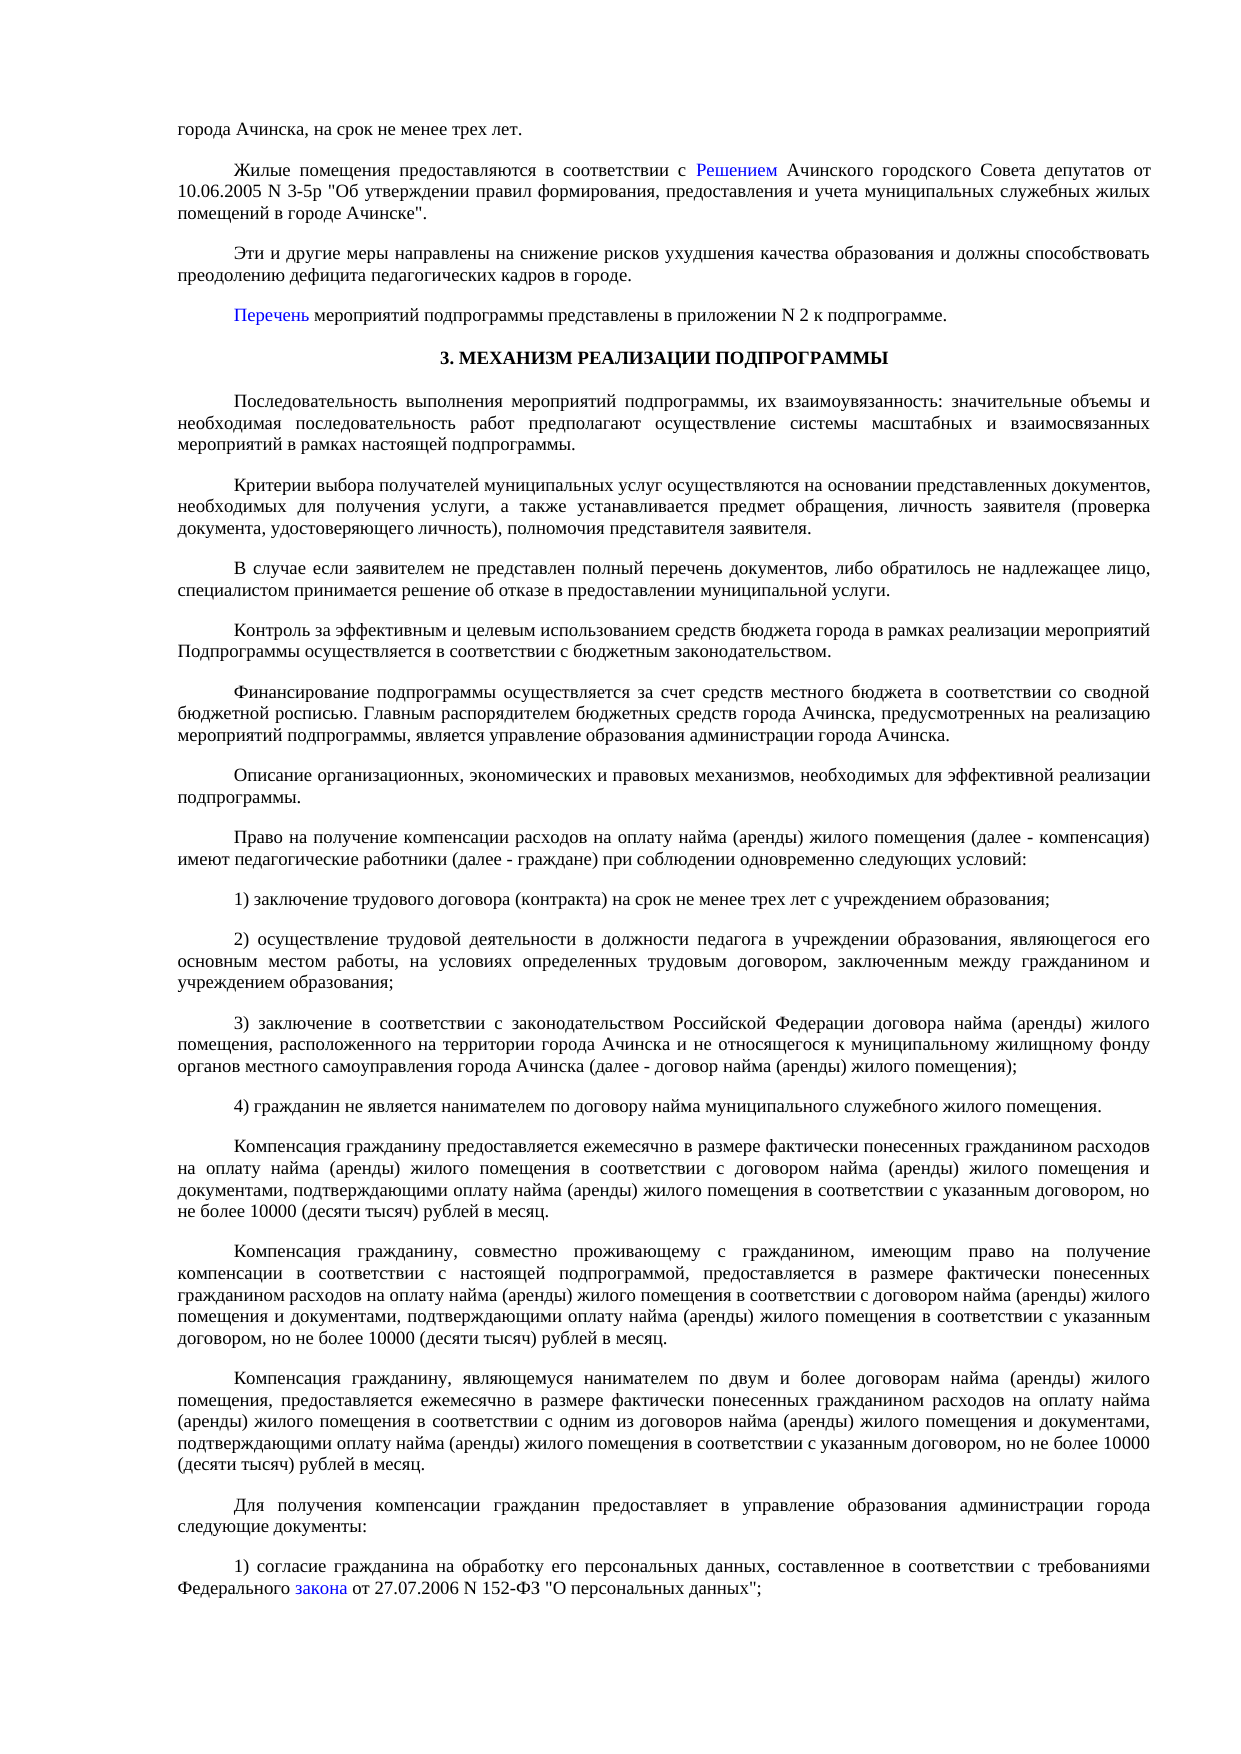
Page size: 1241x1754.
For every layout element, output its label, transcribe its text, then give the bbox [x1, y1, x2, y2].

text Для получения компенсации гражданин предоставляет в управление образования администрации города следующие документы: [177, 1493, 1152, 1537]
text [177, 118, 1152, 140]
text Компенсация гражданину предоставляется ежемесячно в размере фактически понесенных гражданином расходов на оплату найма (аренды) жилого помещения в соответствии с договором найма (аренды) жилого помещения и документами, подтверждающими оплату найма (аренды) жилого помещения в соответствии с указанным договором, но не более 10000 (десяти тысяч) рублей в месяц. [177, 1135, 1152, 1222]
text Последовательность выполнения мероприятий подпрограммы, их взаимоувязанность: значительные объемы и необходимая последовательность работ предполагают осуществление системы масштабных и взаимосвязанных мероприятий в рамках настоящей подпрограммы. [177, 390, 1152, 455]
title 3. МЕХАНИЗМ РЕАЛИЗАЦИИ ПОДПРОГРАММЫ [177, 347, 1152, 368]
text Жилые помещения предоставляются в соответствии с Решением Ачинского городского Совета депутатов от 10.06.2005 N 3-5р "Об утверждении правил формирования, предоставления и учета муниципальных служебных жилых помещений в городе Ачинске". [177, 158, 1152, 223]
text Право на получение компенсации расходов на оплату найма (аренды) жилого помещения (далее - компенсация) имеют педагогические работники (далее - граждане) при соблюдении одновременно следующих условий: [177, 826, 1152, 869]
text Компенсация гражданину, совместно проживающему с гражданином, имеющим право на получение компенсации в соответствии с настоящей подпрограммой, предоставляется в размере фактически понесенных гражданином расходов на оплату найма (аренды) жилого помещения в соответствии с договором найма (аренды) жилого помещения и документами, подтверждающими оплату найма (аренды) жилого помещения в соответствии с указанным договором, но не более 10000 (десяти тысяч) рублей в месяц. [177, 1240, 1152, 1348]
text 4) гражданин не является нанимателем по договору найма муниципального служебного жилого помещения. [177, 1095, 1152, 1117]
text В случае если заявителем не представлен полный перечень документов, либо обратилось не надлежащее лицо, специалистом принимается решение об отказе в предоставлении муниципальной услуги. [177, 557, 1152, 600]
text 1) согласие гражданина на обработку его персональных данных, составленное в соответствии с требованиями Федерального закона от 27.07.2006 N 152-ФЗ "О персональных данных"; [177, 1555, 1152, 1598]
text Эти и другие меры направлены на снижение рисков ухудшения качества образования и должны способствовать преодолению дефицита педагогических кадров в городе. [177, 242, 1152, 285]
text Перечень мероприятий подпрограммы представлены в приложении N 2 к подпрограмме. [177, 304, 1152, 325]
text Критерии выбора получателей муниципальных услуг осуществляются на основании представленных документов, необходимых для получения услуги, а также устанавливается предмет обращения, личность заявителя (проверка документа, удостоверяющего личность), полномочия представителя заявителя. [177, 473, 1152, 538]
text 1) заключение трудового договора (контракта) на срок не менее трех лет с учреждением образования; [177, 888, 1152, 909]
text Описание организационных, экономических и правовых механизмов, необходимых для эффективной реализации подпрограммы. [177, 764, 1152, 807]
text 2) осуществление трудовой деятельности в должности педагога в учреждении образования, являющегося его основным местом работы, на условиях определенных трудовым договором, заключенным между гражданином и учреждением образования; [177, 928, 1152, 993]
text Контроль за эффективным и целевым использованием средств бюджета города в рамках реализации мероприятий Подпрограммы осуществляется в соответствии с бюджетным законодательством. [177, 619, 1152, 662]
text Финансирование подпрограммы осуществляется за счет средств местного бюджета в соответствии со сводной бюджетной росписью. Главным распорядителем бюджетных средств города Ачинска, предусмотренных на реализацию мероприятий подпрограммы, является управление образования администрации города Ачинска. [177, 681, 1152, 745]
text Компенсация гражданину, являющемуся нанимателем по двум и более договорам найма (аренды) жилого помещения, предоставляется ежемесячно в размере фактически понесенных гражданином расходов на оплату найма (аренды) жилого помещения в соответствии с одним из договоров найма (аренды) жилого помещения и документами, подтверждающими оплату найма (аренды) жилого помещения в соответствии с указанным договором, но не более 10000 (десяти тысяч) рублей в месяц. [177, 1367, 1152, 1475]
text 3) заключение в соответствии с законодательством Российской Федерации договора найма (аренды) жилого помещения, расположенного на территории города Ачинска и не относящегося к муниципальному жилищному фонду органов местного самоуправления города Ачинска (далее - договор найма (аренды) жилого помещения); [177, 1012, 1152, 1076]
